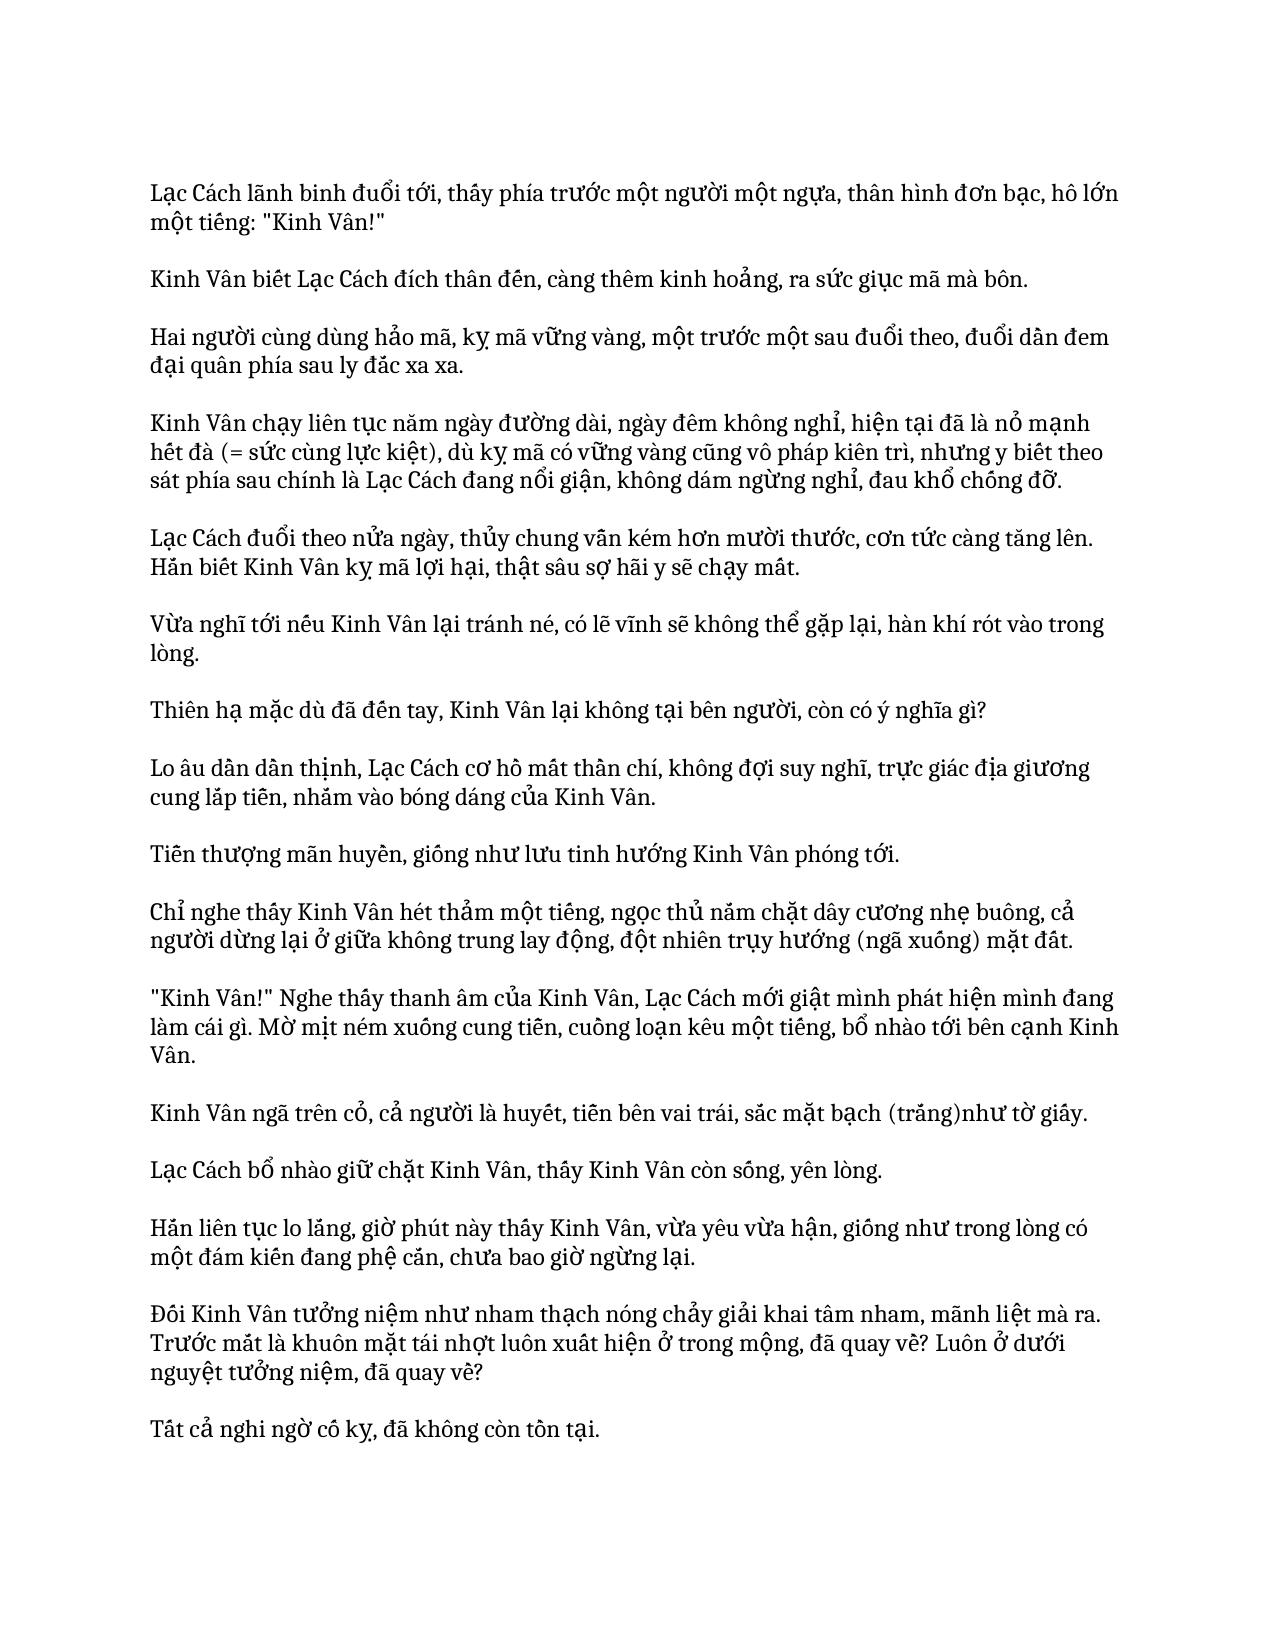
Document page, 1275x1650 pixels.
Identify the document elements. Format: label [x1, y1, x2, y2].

text [150, 150, 1125, 1472]
